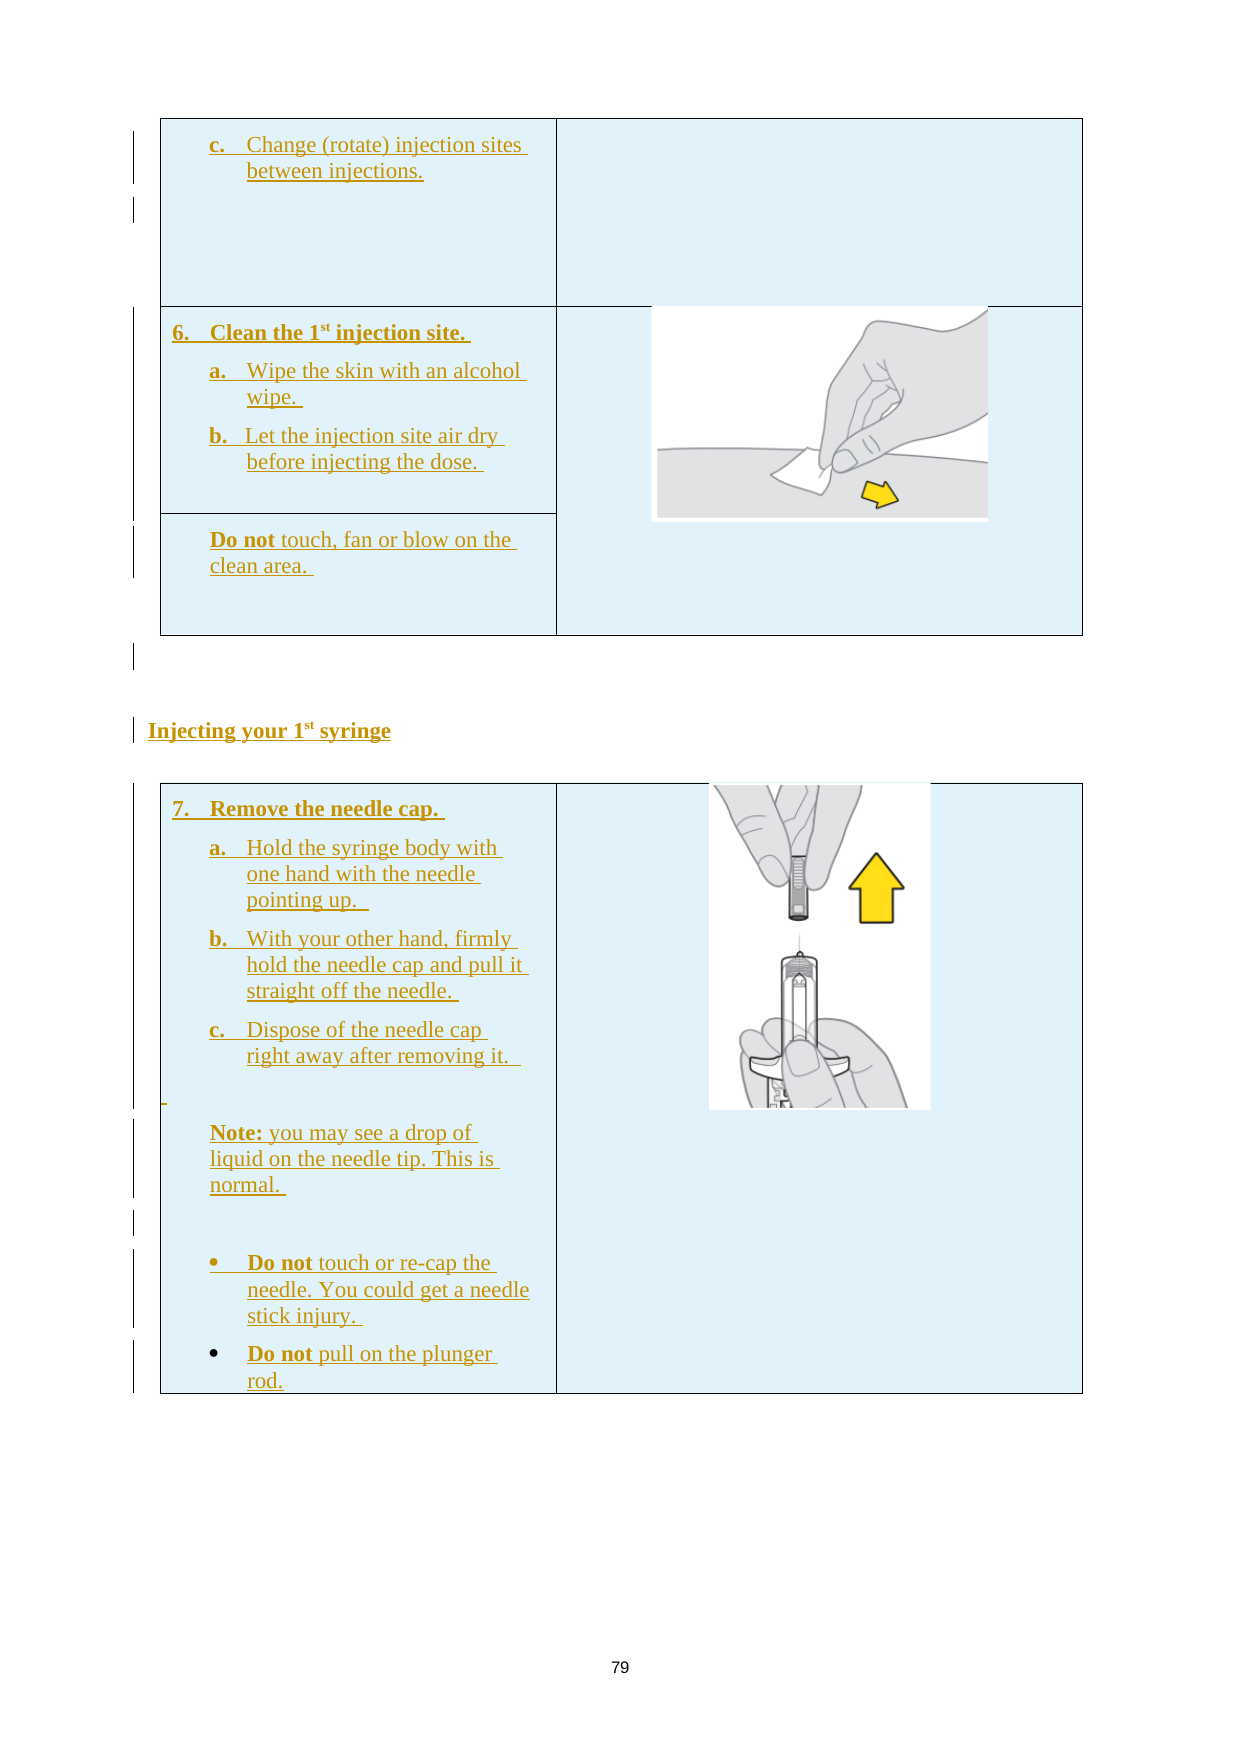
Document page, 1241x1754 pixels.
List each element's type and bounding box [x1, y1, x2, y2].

picture [651, 306, 988, 522]
picture [708, 783, 931, 1110]
